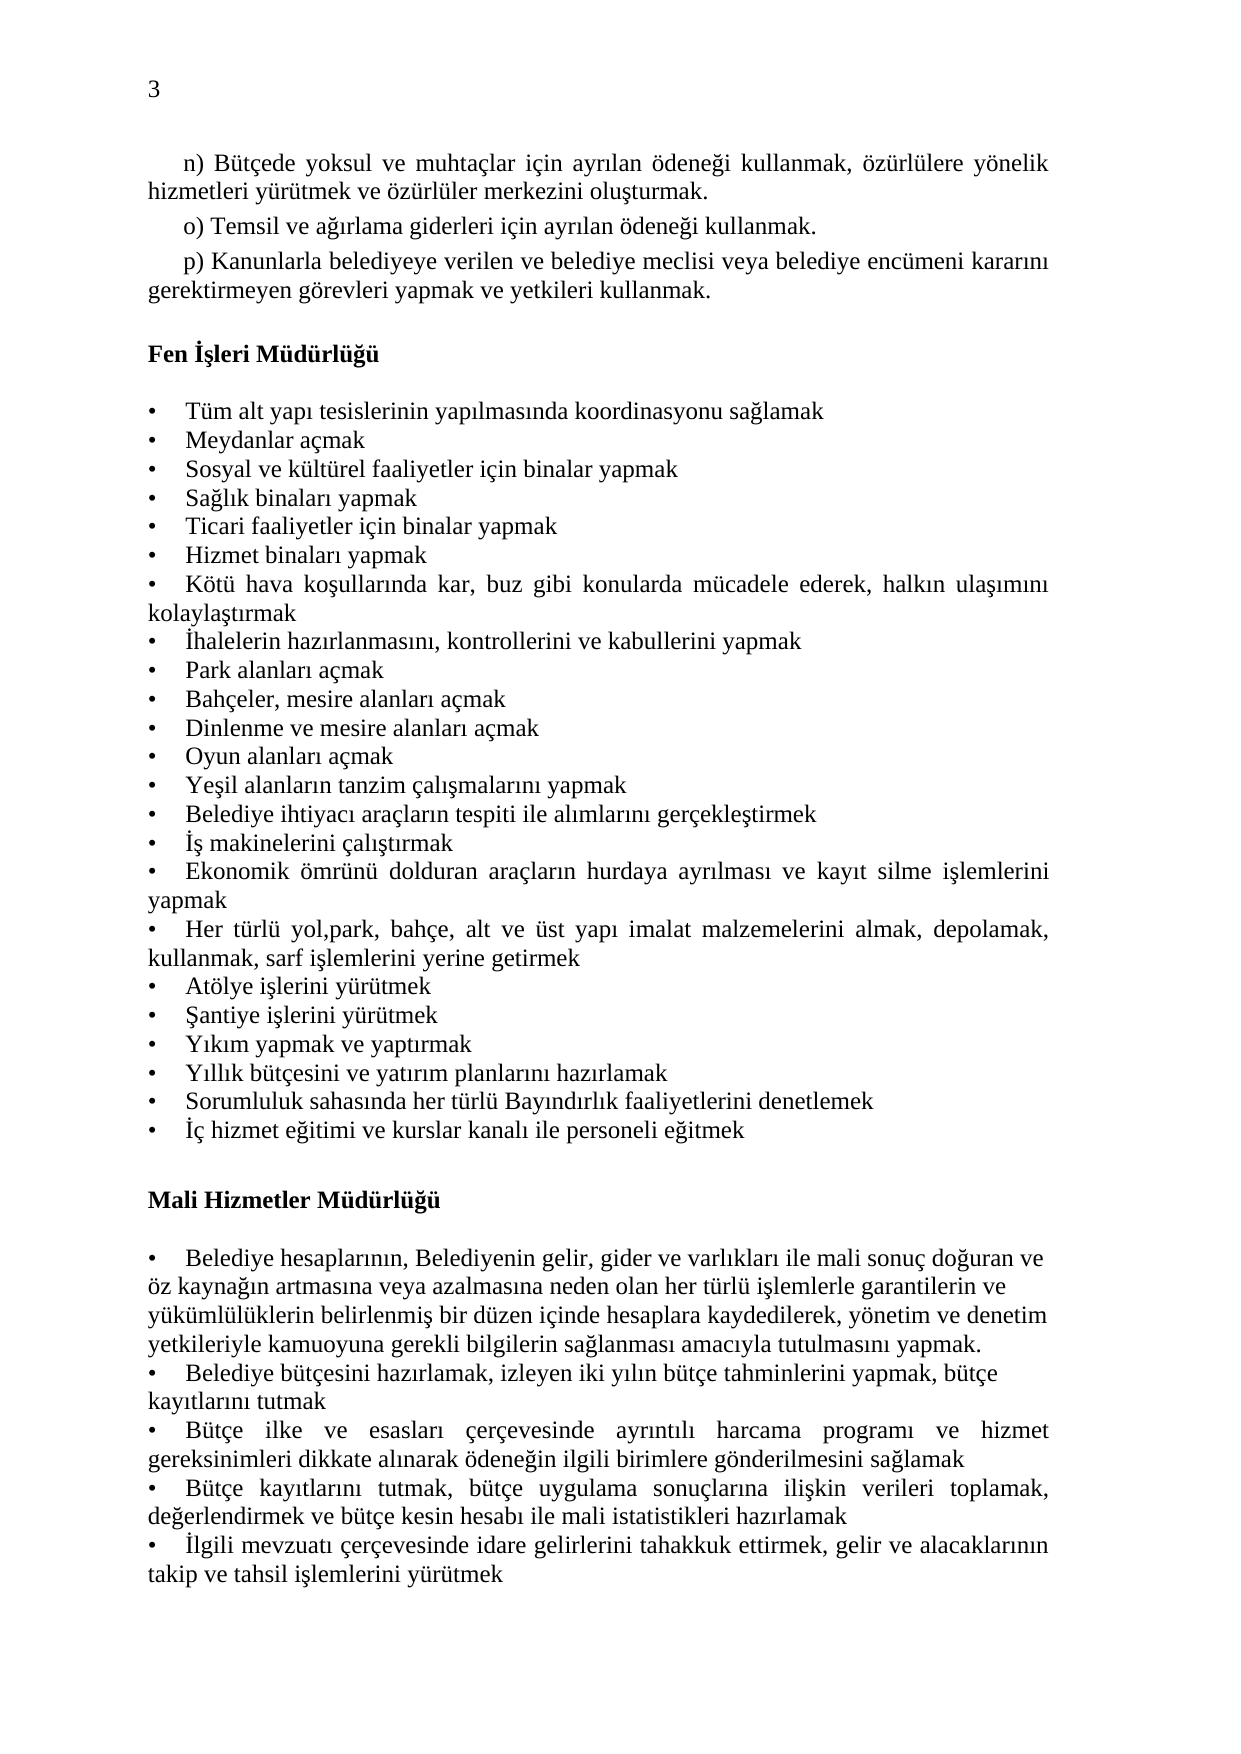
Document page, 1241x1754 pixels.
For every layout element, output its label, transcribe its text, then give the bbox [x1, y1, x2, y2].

text • Tüm alt yapı tesislerinin yapılmasında koordinasyonu sağlamak [148, 396, 1050, 425]
text • Belediye hesaplarının, Belediyenin gelir, gider ve varlıkları ile mali sonuç doğuran ve öz kaynağın artmasına veya azalmasına neden olan her türlü işlemlerle garantilerin ve yükümlülüklerin belirlenmiş bir düzen içinde hesaplara kaydedilerek, yönetim ve denetim yetkileriyle kamuoyuna gerekli bilgilerin sağlanması amacıyla tutulmasını yapmak. [148, 1243, 1050, 1358]
text • Bütçe kayıtlarını tutmak, bütçe uygulama sonuçlarına ilişkin verileri toplamak, değerlendirmek ve bütçe kesin hesabı ile mali istatistikleri hazırlamak [148, 1473, 1050, 1530]
text • Bahçeler, mesire alanları açmak [148, 684, 1050, 713]
text o) Temsil ve ağırlama giderleri için ayrılan ödeneği kullanmak. [148, 211, 1050, 240]
text • Yıkım yapmak ve yaptırmak [148, 1029, 1050, 1058]
text • İç hizmet eğitimi ve kurslar kanalı ile personeli eğitmek [148, 1115, 1050, 1144]
text • İhalelerin hazırlanmasını, kontrollerini ve kabullerini yapmak [148, 626, 1050, 655]
text • Park alanları açmak [148, 655, 1050, 684]
text • Sorumluluk sahasında her türlü Bayındırlık faaliyetlerini denetlemek [148, 1086, 1050, 1115]
text • Yıllık bütçesini ve yatırım planlarını hazırlamak [148, 1058, 1050, 1086]
text • Ticari faaliyetler için binalar yapmak [148, 511, 1050, 540]
text • Kötü hava koşullarında kar, buz gibi konularda mücadele ederek, halkın ulaşımını kolaylaştırmak [148, 569, 1050, 626]
text • İş makinelerini çalıştırmak [148, 828, 1050, 856]
text • Oyun alanları açmak [148, 741, 1050, 770]
text • Atölye işlerini yürütmek [148, 971, 1050, 1000]
text • Meydanlar açmak [148, 425, 1050, 454]
text Mali Hizmetler Müdürlüğü [148, 1185, 1050, 1214]
text • Belediye ihtiyacı araçların tespiti ile alımlarını gerçekleştirmek [148, 799, 1050, 828]
text • Hizmet binaları yapmak [148, 540, 1050, 569]
text • Sağlık binaları yapmak [148, 483, 1050, 511]
text • Sosyal ve kültürel faaliyetler için binalar yapmak [148, 454, 1050, 483]
text • Yeşil alanların tanzim çalışmalarını yapmak [148, 770, 1050, 799]
text • İlgili mevzuatı çerçevesinde idare gelirlerini tahakkuk ettirmek, gelir ve alacaklarının takip ve tahsil işlemlerini yürütmek [148, 1530, 1050, 1588]
text p) Kanunlarla belediyeye verilen ve belediye meclisi veya belediye encümeni kararını gerektirmeyen görevleri yapmak ve yetkileri kullanmak. [148, 246, 1050, 304]
text • Bütçe ilke ve esasları çerçevesinde ayrıntılı harcama programı ve hizmet gereksinimleri dikkate alınarak ödeneğin ilgili birimlere gönderilmesini sağlamak [148, 1415, 1050, 1473]
text Fen İşleri Müdürlüğü [148, 339, 1050, 368]
text • Belediye bütçesini hazırlamak, izleyen iki yılın bütçe tahminlerini yapmak, bütçe kayıtlarını tutmak [148, 1358, 1050, 1415]
text • Şantiye işlerini yürütmek [148, 1000, 1050, 1029]
text • Dinlenme ve mesire alanları açmak [148, 713, 1050, 741]
text n) Bütçede yoksul ve muhtaçlar için ayrılan ödeneği kullanmak, özürlülere yönelik hizmetleri yürütmek ve özürlüler merkezini oluşturmak. [148, 148, 1050, 205]
text • Ekonomik ömrünü dolduran araçların hurdaya ayrılması ve kayıt silme işlemlerini yapmak [148, 856, 1050, 914]
text • Her türlü yol,park, bahçe, alt ve üst yapı imalat malzemelerini almak, depolamak, kullanmak, sarf işlemlerini yerine getirmek [148, 914, 1050, 971]
